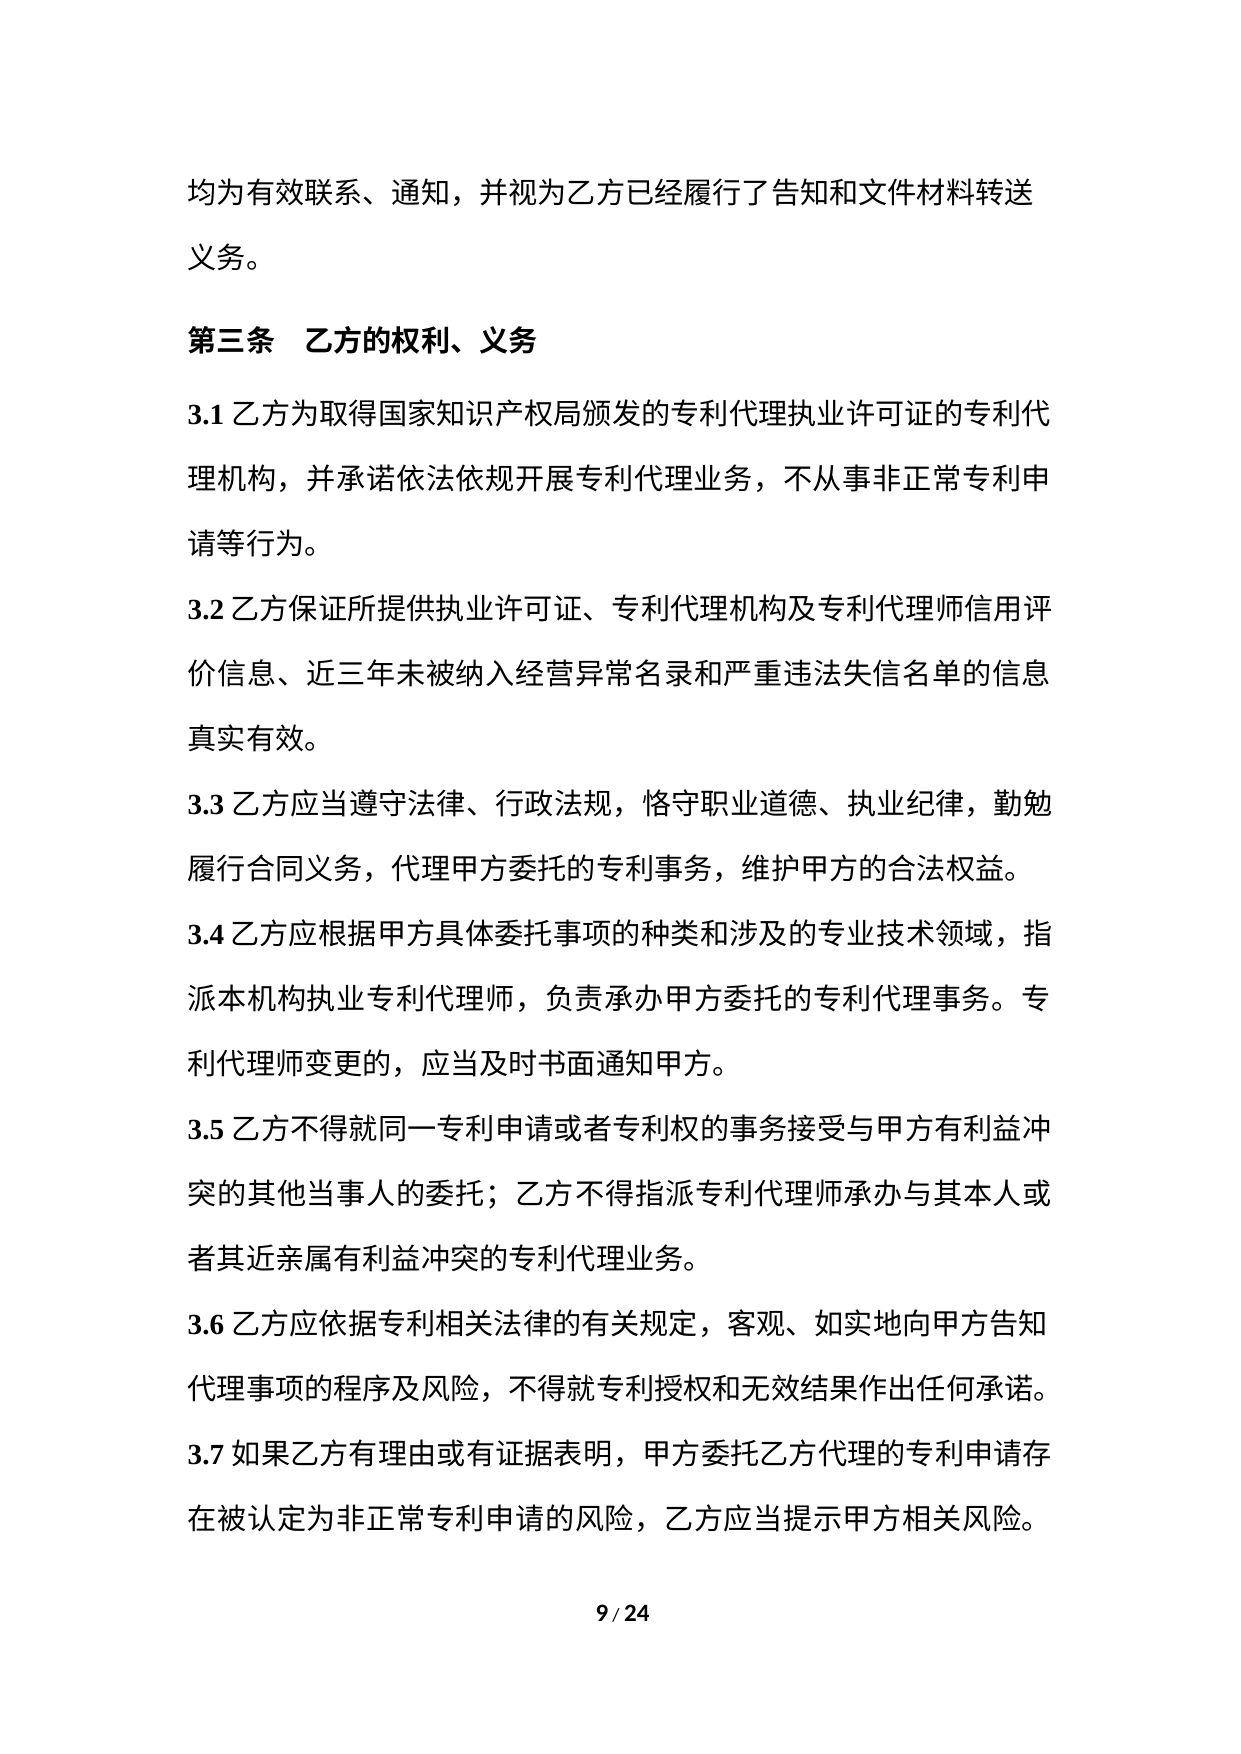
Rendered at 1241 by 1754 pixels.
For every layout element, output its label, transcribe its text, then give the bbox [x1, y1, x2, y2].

text 3.3 乙方应当遵守法律、行政法规，恪守职业道德、执业纪律，勤勉履行合同义务，代理甲方委托的专利事务，维护甲方的合法权益。 [187, 769, 1053, 899]
text 第三条 乙方的权利、义务 [187, 305, 1053, 363]
text 3.1 乙方为取得国家知识产权局颁发的专利代理执业许可证的专利代理机构，并承诺依法依规开展专利代理业务，不从事非正常专利申请等行为。 [187, 379, 1053, 574]
text 3.2乙方保证所提供执业许可证、专利代理机构及专利代理师信用评价信息、近三年未被纳入经营异常名录和严重违法失信名单的信息真实有效。 [187, 574, 1053, 769]
text 3.5 乙方不得就同一专利申请或者专利权的事务接受与甲方有利益冲突的其他当事人的委托；乙方不得指派专利代理师承办与其本人或者其近亲属有利益冲突的专利代理业务。 [187, 1094, 1053, 1289]
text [187, 1419, 1053, 1549]
text 3.4乙方应根据甲方具体委托事项的种类和涉及的专业技术领域，指派本机构执业专利代理师，负责承办甲方委托的专利代理事务。专利代理师变更的，应当及时书面通知甲方。 [187, 899, 1053, 1094]
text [187, 158, 1053, 288]
text 3.6 乙方应依据专利相关法律的有关规定，客观、如实地向甲方告知代理事项的程序及风险，不得就专利授权和无效结果作出任何承诺。 [187, 1289, 1053, 1419]
